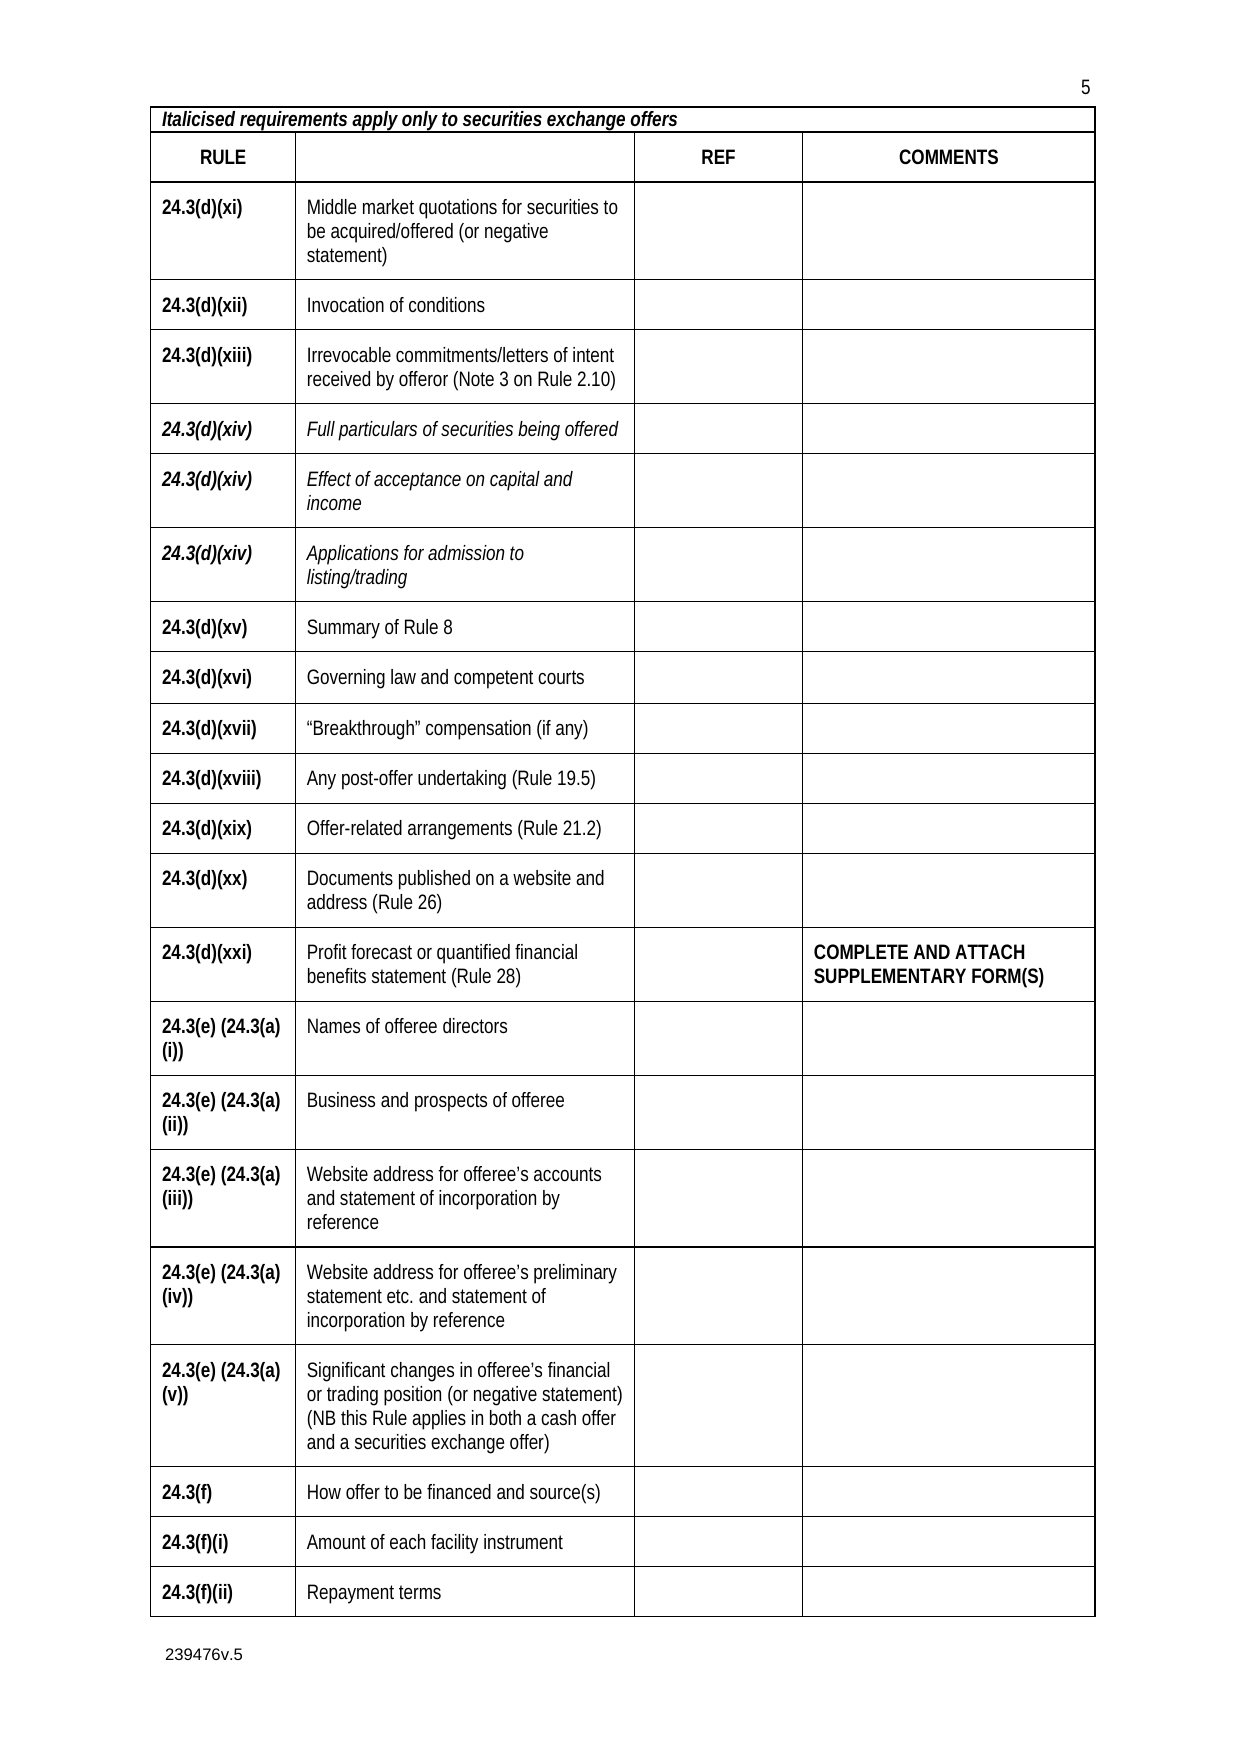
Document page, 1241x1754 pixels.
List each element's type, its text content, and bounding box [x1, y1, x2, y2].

table_cell [803, 854, 1094, 927]
table_cell Applications for admission to listing/trading [296, 528, 634, 601]
table_cell 24.3(e) (24.3(a)(iii)) [151, 1150, 295, 1246]
table_cell [635, 404, 802, 453]
table_cell [635, 280, 802, 329]
table_cell 24.3(d)(xvi) [151, 652, 295, 703]
table_cell [635, 1567, 802, 1616]
table_header Italicised requirements apply only to securities exchange offers [151, 108, 1094, 131]
table_cell Documents published on a website and address (Rule 26) [296, 854, 634, 927]
table_cell [635, 1002, 802, 1074]
table_cell [803, 1248, 1094, 1344]
table_cell “Breakthrough” compensation (if any) [296, 704, 634, 753]
table_cell [803, 1345, 1094, 1466]
table_cell [635, 928, 802, 1001]
table_cell 24.3(d)(xix) [151, 804, 295, 853]
table_cell [803, 1076, 1094, 1148]
table_cell [803, 404, 1094, 453]
table_cell [803, 183, 1094, 279]
table_cell Repayment terms [296, 1567, 634, 1616]
table_cell REF [635, 133, 802, 181]
table_cell Business and prospects of offeree [296, 1076, 634, 1148]
table_cell [635, 1467, 802, 1516]
table_cell Website address for offeree’s accounts and statement of incorporation by reference [296, 1150, 634, 1246]
table_cell Middle market quotations for securities to be acquired/offered (or negative statement) [296, 183, 634, 279]
table_cell [635, 652, 802, 703]
table_cell [635, 1150, 802, 1246]
table_cell [803, 280, 1094, 329]
table_cell 24.3(d)(xxi) [151, 928, 295, 1001]
table_cell [803, 1002, 1094, 1074]
table_cell Any post-offer undertaking (Rule 19.5) [296, 754, 634, 803]
table_cell 24.3(d)(xii) [151, 280, 295, 329]
table_cell [635, 1517, 802, 1566]
table_cell Governing law and competent courts [296, 652, 634, 703]
table_cell 24.3(d)(xviii) [151, 754, 295, 803]
table_cell 24.3(e) (24.3(a)(iv)) [151, 1248, 295, 1344]
table_cell 24.3(d)(xiv) [151, 404, 295, 453]
table_cell Profit forecast or quantified financial benefits statement (Rule 28) [296, 928, 634, 1001]
table_cell [635, 602, 802, 651]
table_cell COMMENTS [803, 133, 1094, 181]
table_cell [803, 652, 1094, 703]
table_cell [803, 804, 1094, 853]
table_cell [635, 704, 802, 753]
table_cell [635, 1345, 802, 1466]
table_cell 24.3(d)(xiv) [151, 528, 295, 601]
table_cell [296, 133, 634, 181]
table_cell 24.3(d)(xiii) [151, 330, 295, 403]
table_cell [803, 528, 1094, 601]
table_cell Offer-related arrangements (Rule 21.2) [296, 804, 634, 853]
table_cell 24.3(d)(xi) [151, 183, 295, 279]
table_cell Significant changes in offeree’s financial or trading position (or negative statement) (NB this Rule applies in both a cash offer and a securities exchange offer) [296, 1345, 634, 1466]
table_cell [803, 704, 1094, 753]
table_cell Amount of each facility instrument [296, 1517, 634, 1566]
table_cell 24.3(d)(xv) [151, 602, 295, 651]
table_cell [803, 1567, 1094, 1616]
table_cell [635, 454, 802, 527]
table_cell [803, 1467, 1094, 1516]
table_cell [635, 1076, 802, 1148]
table_cell [635, 754, 802, 803]
table_cell COMPLETE AND ATTACH SUPPLEMENTARY FORM(S) [803, 928, 1094, 1001]
table_cell Names of offeree directors [296, 1002, 634, 1074]
table_cell [803, 754, 1094, 803]
table_cell [635, 854, 802, 927]
table_cell [635, 330, 802, 403]
table_cell [635, 528, 802, 601]
table_cell 24.3(d)(xx) [151, 854, 295, 927]
table_cell 24.3(e) (24.3(a)(v)) [151, 1345, 295, 1466]
table_cell 24.3(f)(ii) [151, 1567, 295, 1616]
table_cell [635, 804, 802, 853]
table_cell Website address for offeree’s preliminary statement etc. and statement of incorporation by reference [296, 1248, 634, 1344]
table_cell [635, 1248, 802, 1344]
table_cell Summary of Rule 8 [296, 602, 634, 651]
table_cell 24.3(d)(xvii) [151, 704, 295, 753]
table_cell Full particulars of securities being offered [296, 404, 634, 453]
table_cell How offer to be financed and source(s) [296, 1467, 634, 1516]
table_cell [803, 602, 1094, 651]
table_cell 24.3(f) [151, 1467, 295, 1516]
table_cell 24.3(f)(i) [151, 1517, 295, 1566]
table_cell Invocation of conditions [296, 280, 634, 329]
table_cell RULE [151, 133, 295, 181]
table_cell [803, 330, 1094, 403]
table_cell 24.3(e) (24.3(a)(i)) [151, 1002, 295, 1074]
table_cell 24.3(d)(xiv) [151, 454, 295, 527]
table_cell [803, 1517, 1094, 1566]
table_cell Irrevocable commitments/letters of intent received by offeror (Note 3 on Rule 2.10) [296, 330, 634, 403]
table_cell Effect of acceptance on capital and income [296, 454, 634, 527]
table_cell [635, 183, 802, 279]
table_cell [803, 1150, 1094, 1246]
table_cell 24.3(e) (24.3(a)(ii)) [151, 1076, 295, 1148]
table_cell [803, 454, 1094, 527]
